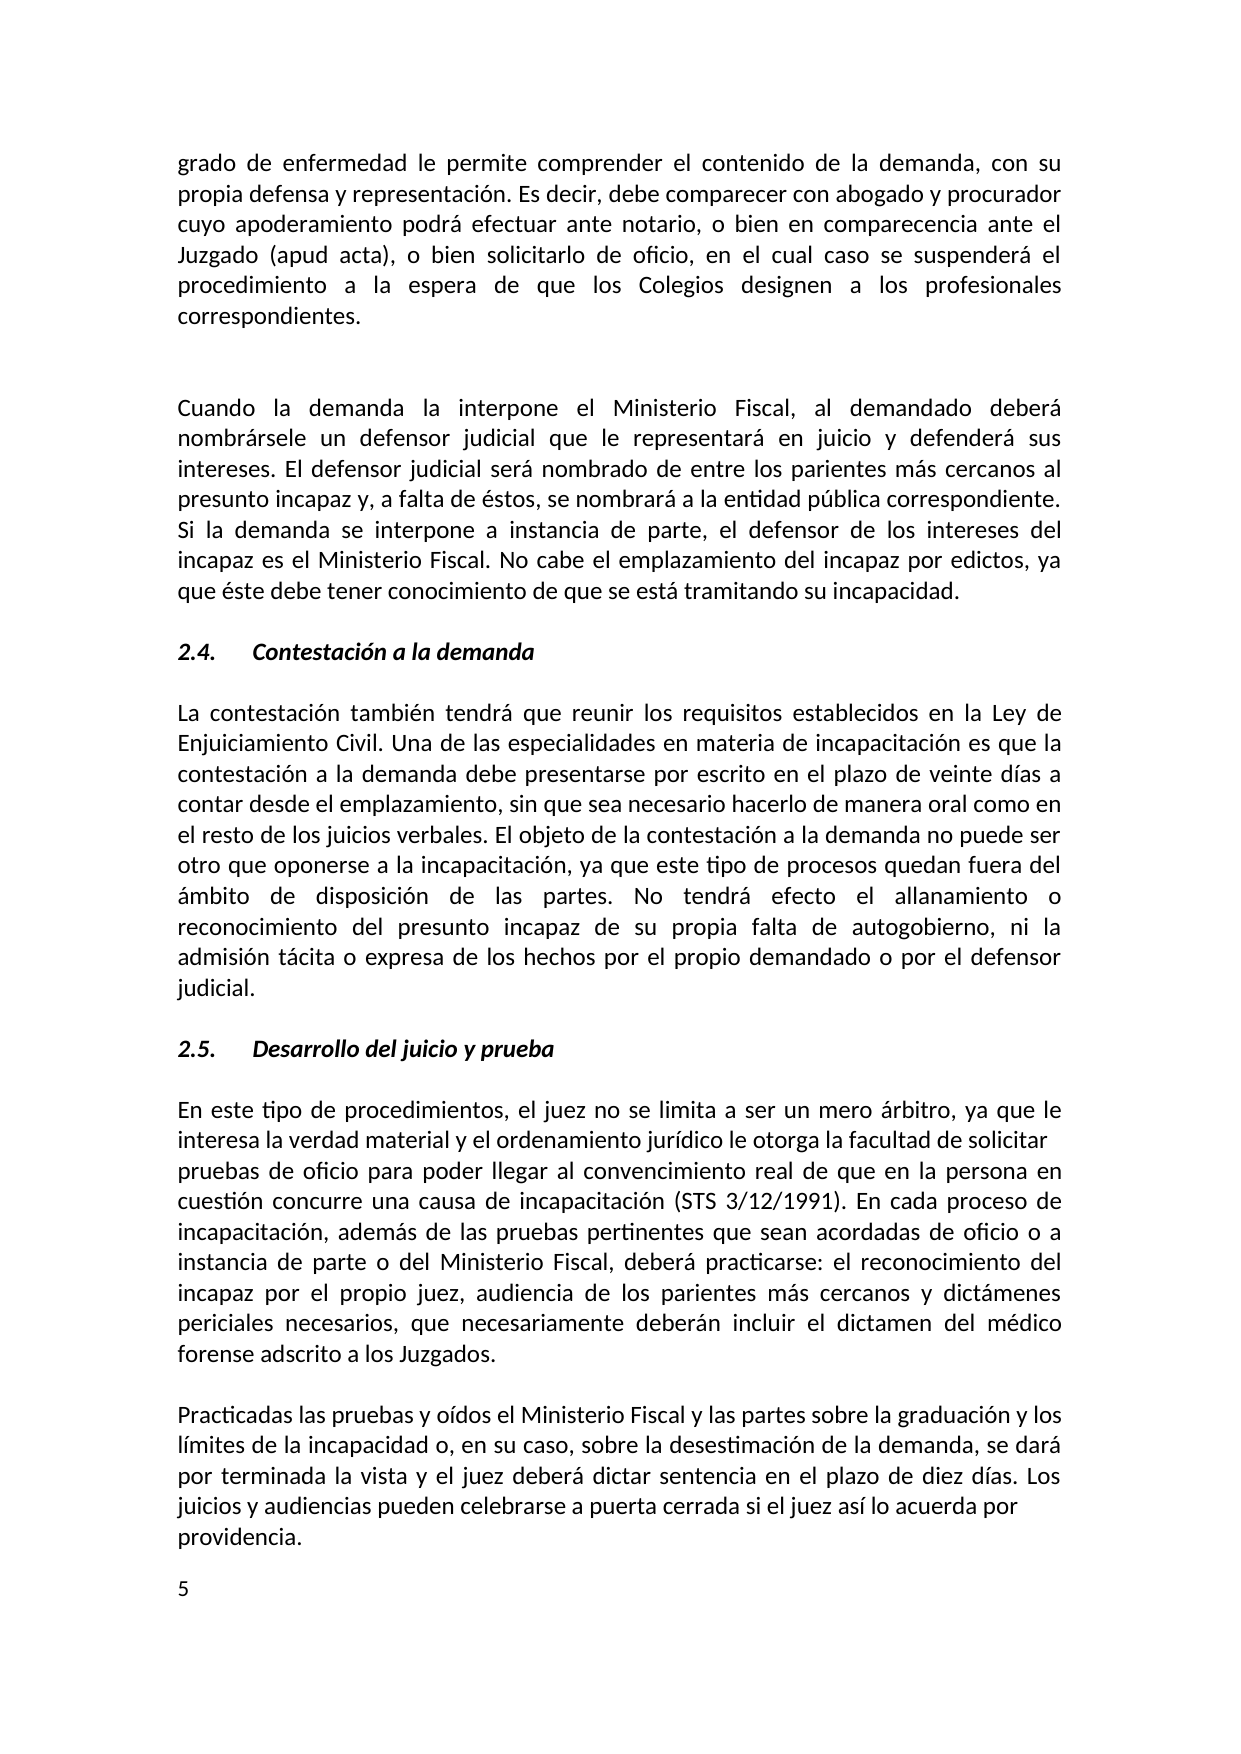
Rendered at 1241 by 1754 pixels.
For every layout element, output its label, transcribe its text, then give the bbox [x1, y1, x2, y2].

text La contestación también tendrá que reunir los requisitos establecidos en la Ley de Enjuiciamiento Civil. Una de las especialidades en materia de incapacitación es que la contestación a la demanda debe presentarse por escrito en el plazo de veinte días a contar desde el emplazamiento, sin que sea necesario hacerlo de manera oral como en el resto de los juicios verbales. El objeto de la contestación a la demanda no puede ser otro que oponerse a la incapacitación, ya que este tipo de procesos quedan fuera del ámbito de disposición de las partes. No tendrá efecto el allanamiento o reconocimiento del presunto incapaz de su propia falta de autogobierno, ni la admisión tácita o expresa de los hechos por el propio demandado o por el defensor judicial. [177, 697, 1063, 1002]
list Desarrollo del juicio y prueba [177, 1033, 1063, 1063]
text Cuando la demanda la interpone el Ministerio Fiscal, al demandado deberá nombrársele un defensor judicial que le representará en juicio y defenderá sus intereses. El defensor judicial será nombrado de entre los parientes más cercanos al presunto incapaz y, a falta de éstos, se nombrará a la entidad pública correspondiente. Si la demanda se interpone a instancia de parte, el defensor de los intereses del incapaz es el Ministerio Fiscal. No cabe el emplazamiento del incapaz por edictos, ya que éste debe tener conocimiento de que se está tramitando su incapacidad. [177, 392, 1063, 605]
text Practicadas las pruebas y oídos el Ministerio Fiscal y las partes sobre la graduación y los límites de la incapacidad o, en su caso, sobre la desestimación de la demanda, se dará por terminada la vista y el juez deberá dictar sentencia en el plazo de diez días. Los juicios y audiencias pueden celebrarse a puerta cerrada si el juez así lo acuerda por [177, 1399, 1063, 1521]
text pruebas de oficio para poder llegar al convencimiento real de que en la persona en cuestión concurre una causa de incapacitación (STS 3/12/1991). En cada proceso de incapacitación, además de las pruebas pertinentes que sean acordadas de oficio o a instancia de parte o del Ministerio Fiscal, deberá practicarse: el reconocimiento del incapaz por el propio juez, audiencia de los parientes más cercanos y dictámenes periciales necesarios, que necesariamente deberán incluir el dictamen del médico forense adscrito a los Juzgados. [177, 1155, 1063, 1368]
text En este tipo de procedimientos, el juez no se limita a ser un mero árbitro, ya que le interesa la verdad material y el ordenamiento jurídico le otorga la facultad de solicitar [177, 1094, 1063, 1155]
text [177, 148, 1063, 331]
text providencia. [177, 1521, 1063, 1552]
list Contestación a la demanda [177, 636, 1063, 666]
